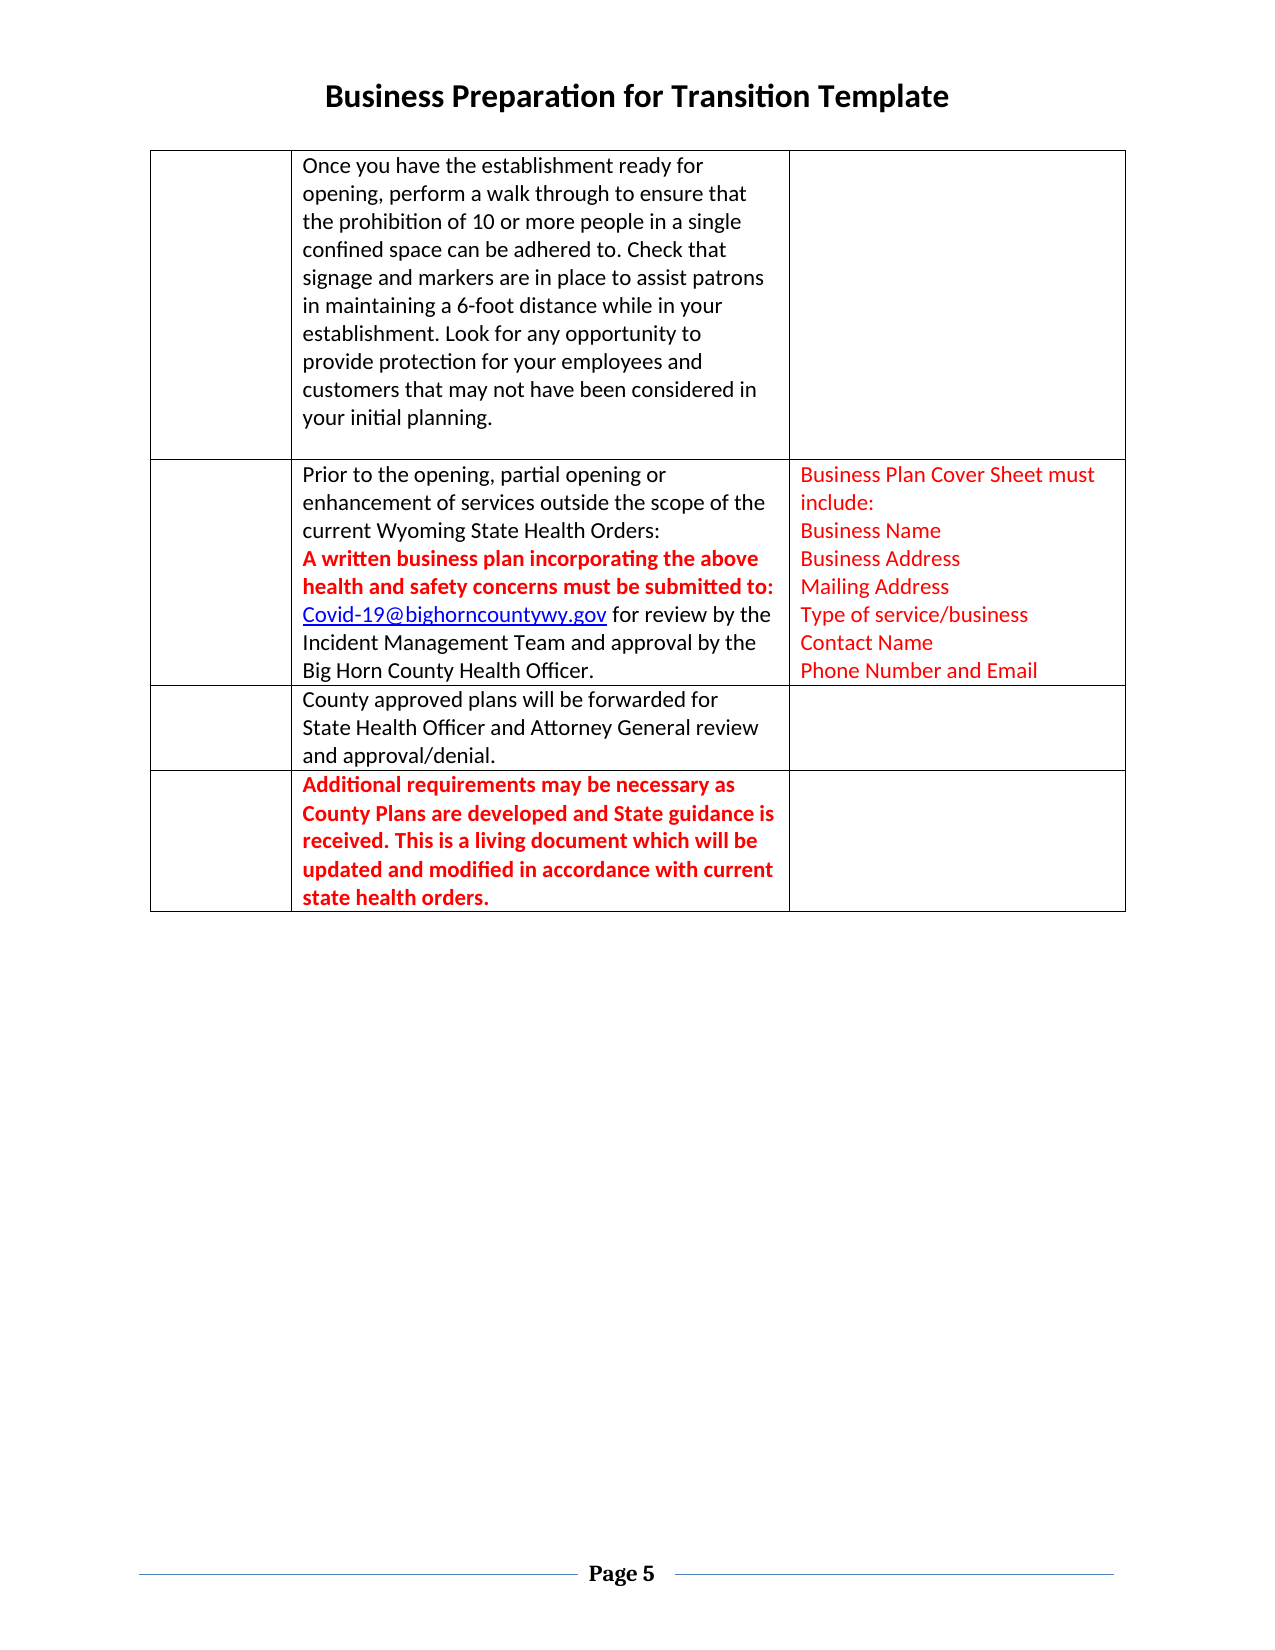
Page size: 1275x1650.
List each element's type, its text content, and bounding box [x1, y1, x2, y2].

table_cell [151, 151, 291, 459]
table_cell [151, 686, 291, 769]
table_cell [790, 771, 1125, 911]
table_cell Once you have the establishment ready for opening, perform a walk through to ensure that the prohibition of 10 or more people in a single confined space can be adhered to. Check that signage and markers are in place to assist patrons in maintaining a 6-foot distance while in your establishment. Look for any opportunity to provide protection for your employees and customers that may not have been considered in your initial planning. [292, 151, 789, 459]
table_cell [151, 771, 291, 911]
table_cell Additional requirements may be necessary as County Plans are developed and State guidance is received. This is a living document which will be updated and modified in accordance with current state health orders. [292, 771, 789, 911]
table_cell [790, 151, 1125, 459]
table_cell Prior to the opening, partial opening or enhancement of services outside the scope of the current Wyoming State Health Orders: A written business plan incorporating the above health and safety concerns must be submitted to: Covid-19@bighorncountywy.gov for review by the Incident Management Team and approval by the Big Horn County Health Officer. [292, 460, 789, 684]
table_cell [151, 460, 291, 684]
table_cell County approved plans will be forwarded for State Health Officer and Attorney General review and approval/denial. [292, 686, 789, 769]
table_cell Business Plan Cover Sheet must include: Business Name Business Address Mailing Address Type of service/business Contact Name Phone Number and Email [790, 460, 1125, 684]
table_cell [790, 686, 1125, 769]
